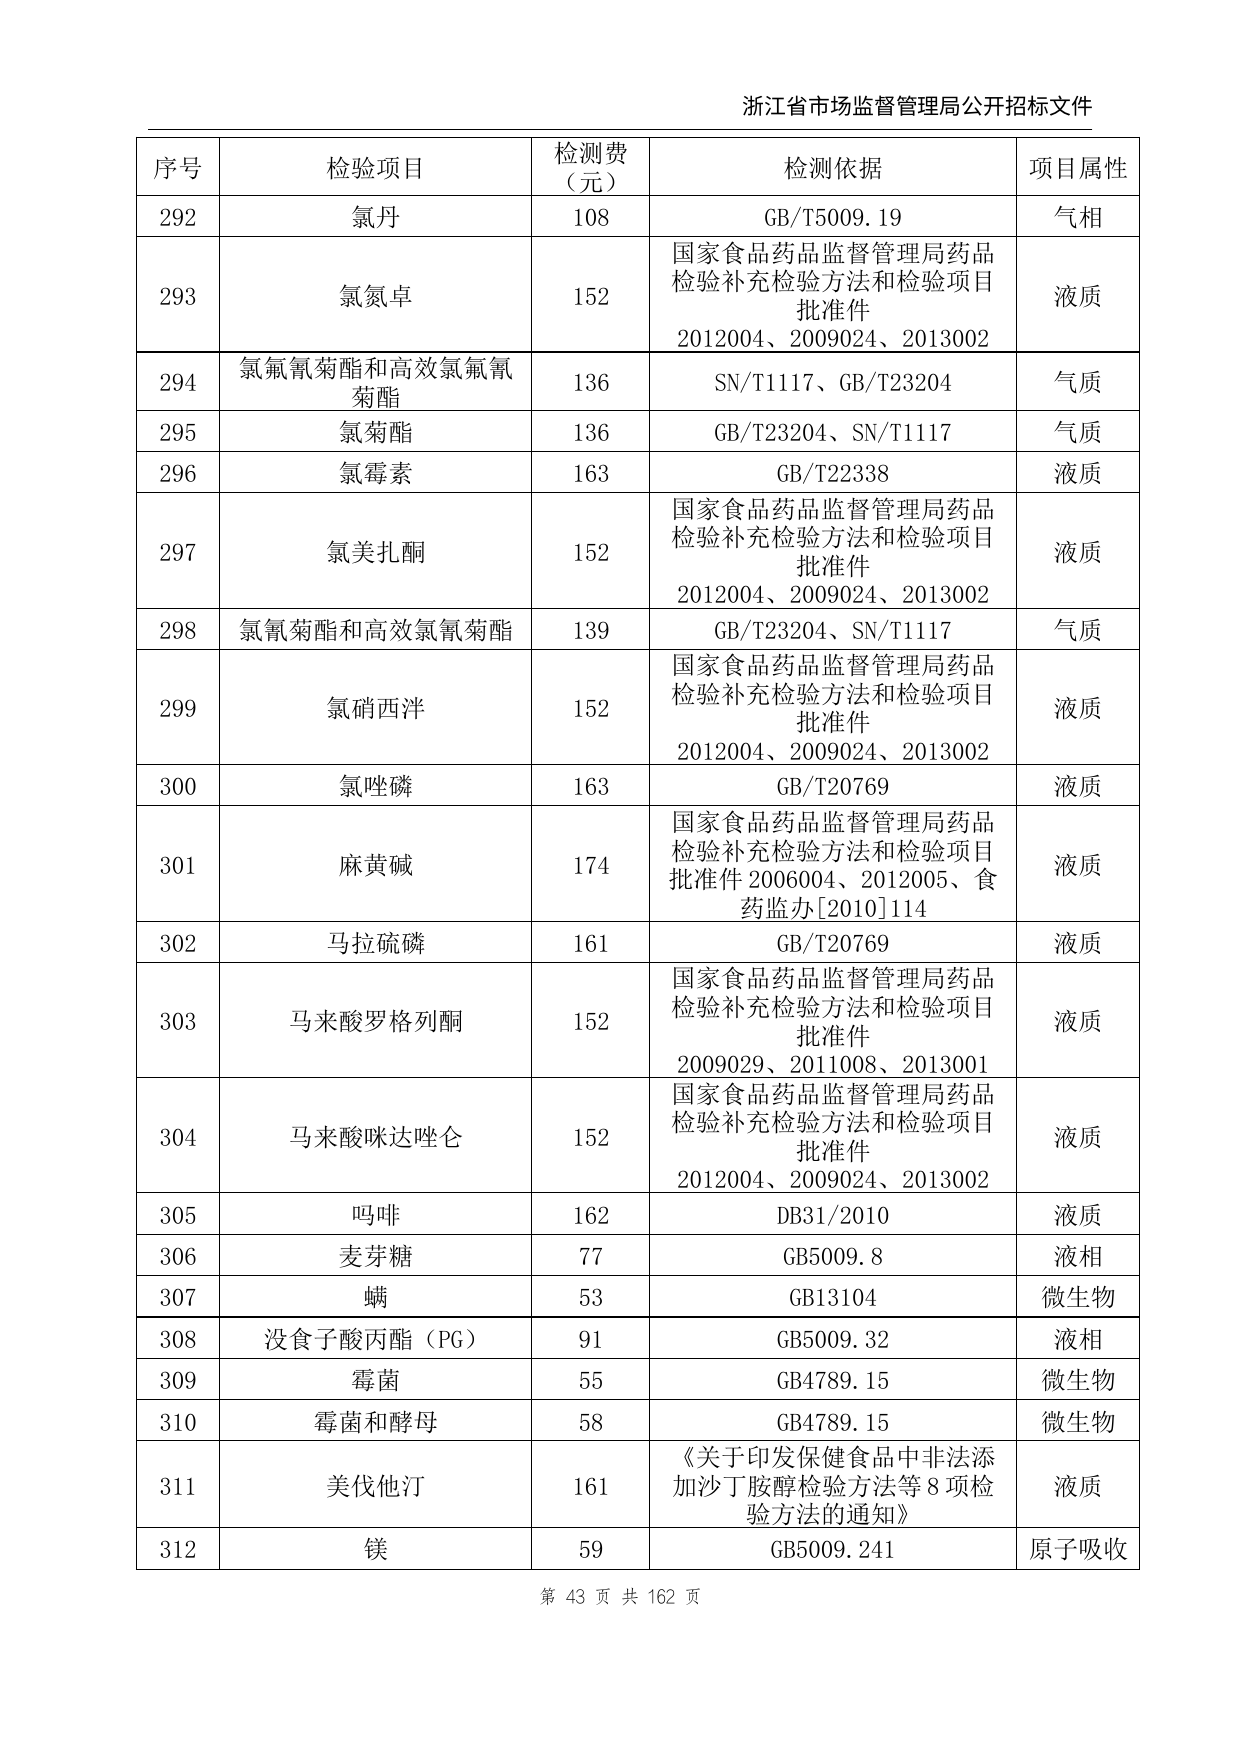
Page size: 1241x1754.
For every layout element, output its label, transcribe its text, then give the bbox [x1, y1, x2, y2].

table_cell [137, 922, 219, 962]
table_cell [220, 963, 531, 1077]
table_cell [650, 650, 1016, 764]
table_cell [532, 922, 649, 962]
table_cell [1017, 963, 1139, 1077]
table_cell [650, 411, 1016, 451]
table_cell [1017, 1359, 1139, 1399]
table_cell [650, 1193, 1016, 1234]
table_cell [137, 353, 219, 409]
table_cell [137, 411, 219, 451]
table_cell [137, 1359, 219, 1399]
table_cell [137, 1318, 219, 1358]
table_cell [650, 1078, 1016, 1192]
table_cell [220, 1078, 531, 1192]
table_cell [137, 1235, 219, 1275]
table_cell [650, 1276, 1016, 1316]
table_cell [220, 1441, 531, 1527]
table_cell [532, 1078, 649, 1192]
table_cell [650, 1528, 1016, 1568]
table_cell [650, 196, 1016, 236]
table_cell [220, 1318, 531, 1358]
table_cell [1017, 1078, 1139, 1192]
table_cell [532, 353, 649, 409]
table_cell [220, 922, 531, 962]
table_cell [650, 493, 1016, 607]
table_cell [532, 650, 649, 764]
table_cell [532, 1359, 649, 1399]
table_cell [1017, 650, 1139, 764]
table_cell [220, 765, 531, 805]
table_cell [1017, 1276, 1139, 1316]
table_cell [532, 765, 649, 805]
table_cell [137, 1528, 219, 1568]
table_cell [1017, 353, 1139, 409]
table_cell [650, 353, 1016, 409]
table_header 检测依据 [650, 138, 1016, 195]
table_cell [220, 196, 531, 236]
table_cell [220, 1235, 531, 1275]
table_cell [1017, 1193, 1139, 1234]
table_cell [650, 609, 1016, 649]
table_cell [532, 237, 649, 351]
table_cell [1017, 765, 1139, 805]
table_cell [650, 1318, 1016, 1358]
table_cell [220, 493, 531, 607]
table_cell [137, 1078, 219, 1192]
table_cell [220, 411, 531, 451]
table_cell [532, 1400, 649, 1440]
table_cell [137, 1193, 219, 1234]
table_header 检验项目 [220, 138, 531, 195]
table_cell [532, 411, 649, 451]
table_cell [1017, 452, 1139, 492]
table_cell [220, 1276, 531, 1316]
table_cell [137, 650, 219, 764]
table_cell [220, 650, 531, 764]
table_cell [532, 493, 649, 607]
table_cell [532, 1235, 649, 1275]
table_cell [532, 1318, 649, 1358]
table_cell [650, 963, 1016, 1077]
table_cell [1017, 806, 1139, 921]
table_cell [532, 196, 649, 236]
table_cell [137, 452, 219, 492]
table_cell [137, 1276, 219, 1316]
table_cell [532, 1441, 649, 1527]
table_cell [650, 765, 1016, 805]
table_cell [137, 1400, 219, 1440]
table_header 序号 [137, 138, 219, 195]
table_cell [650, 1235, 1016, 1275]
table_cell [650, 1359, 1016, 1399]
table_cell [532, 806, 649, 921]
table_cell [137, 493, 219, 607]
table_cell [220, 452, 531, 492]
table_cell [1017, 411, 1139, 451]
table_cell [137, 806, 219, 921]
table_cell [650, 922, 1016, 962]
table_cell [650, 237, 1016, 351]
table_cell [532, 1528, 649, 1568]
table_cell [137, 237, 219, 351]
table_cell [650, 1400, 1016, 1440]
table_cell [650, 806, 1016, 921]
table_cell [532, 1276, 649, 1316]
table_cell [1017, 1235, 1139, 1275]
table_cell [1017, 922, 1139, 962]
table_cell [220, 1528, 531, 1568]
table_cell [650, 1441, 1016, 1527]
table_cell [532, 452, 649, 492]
table_header 检测费 （元） [532, 138, 649, 195]
table_header 项目属性 [1017, 138, 1139, 195]
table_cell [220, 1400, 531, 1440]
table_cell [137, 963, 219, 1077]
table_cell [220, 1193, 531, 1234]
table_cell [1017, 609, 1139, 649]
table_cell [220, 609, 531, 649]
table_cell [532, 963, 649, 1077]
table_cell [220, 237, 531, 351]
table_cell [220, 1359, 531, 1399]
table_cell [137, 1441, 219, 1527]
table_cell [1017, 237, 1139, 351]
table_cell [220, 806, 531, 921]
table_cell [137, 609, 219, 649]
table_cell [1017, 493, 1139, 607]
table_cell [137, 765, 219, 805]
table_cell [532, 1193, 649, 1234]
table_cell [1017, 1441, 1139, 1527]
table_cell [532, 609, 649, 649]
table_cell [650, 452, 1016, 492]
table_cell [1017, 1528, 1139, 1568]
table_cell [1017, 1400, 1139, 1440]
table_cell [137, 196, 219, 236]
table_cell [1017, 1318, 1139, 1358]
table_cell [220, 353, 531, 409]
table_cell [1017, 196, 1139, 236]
